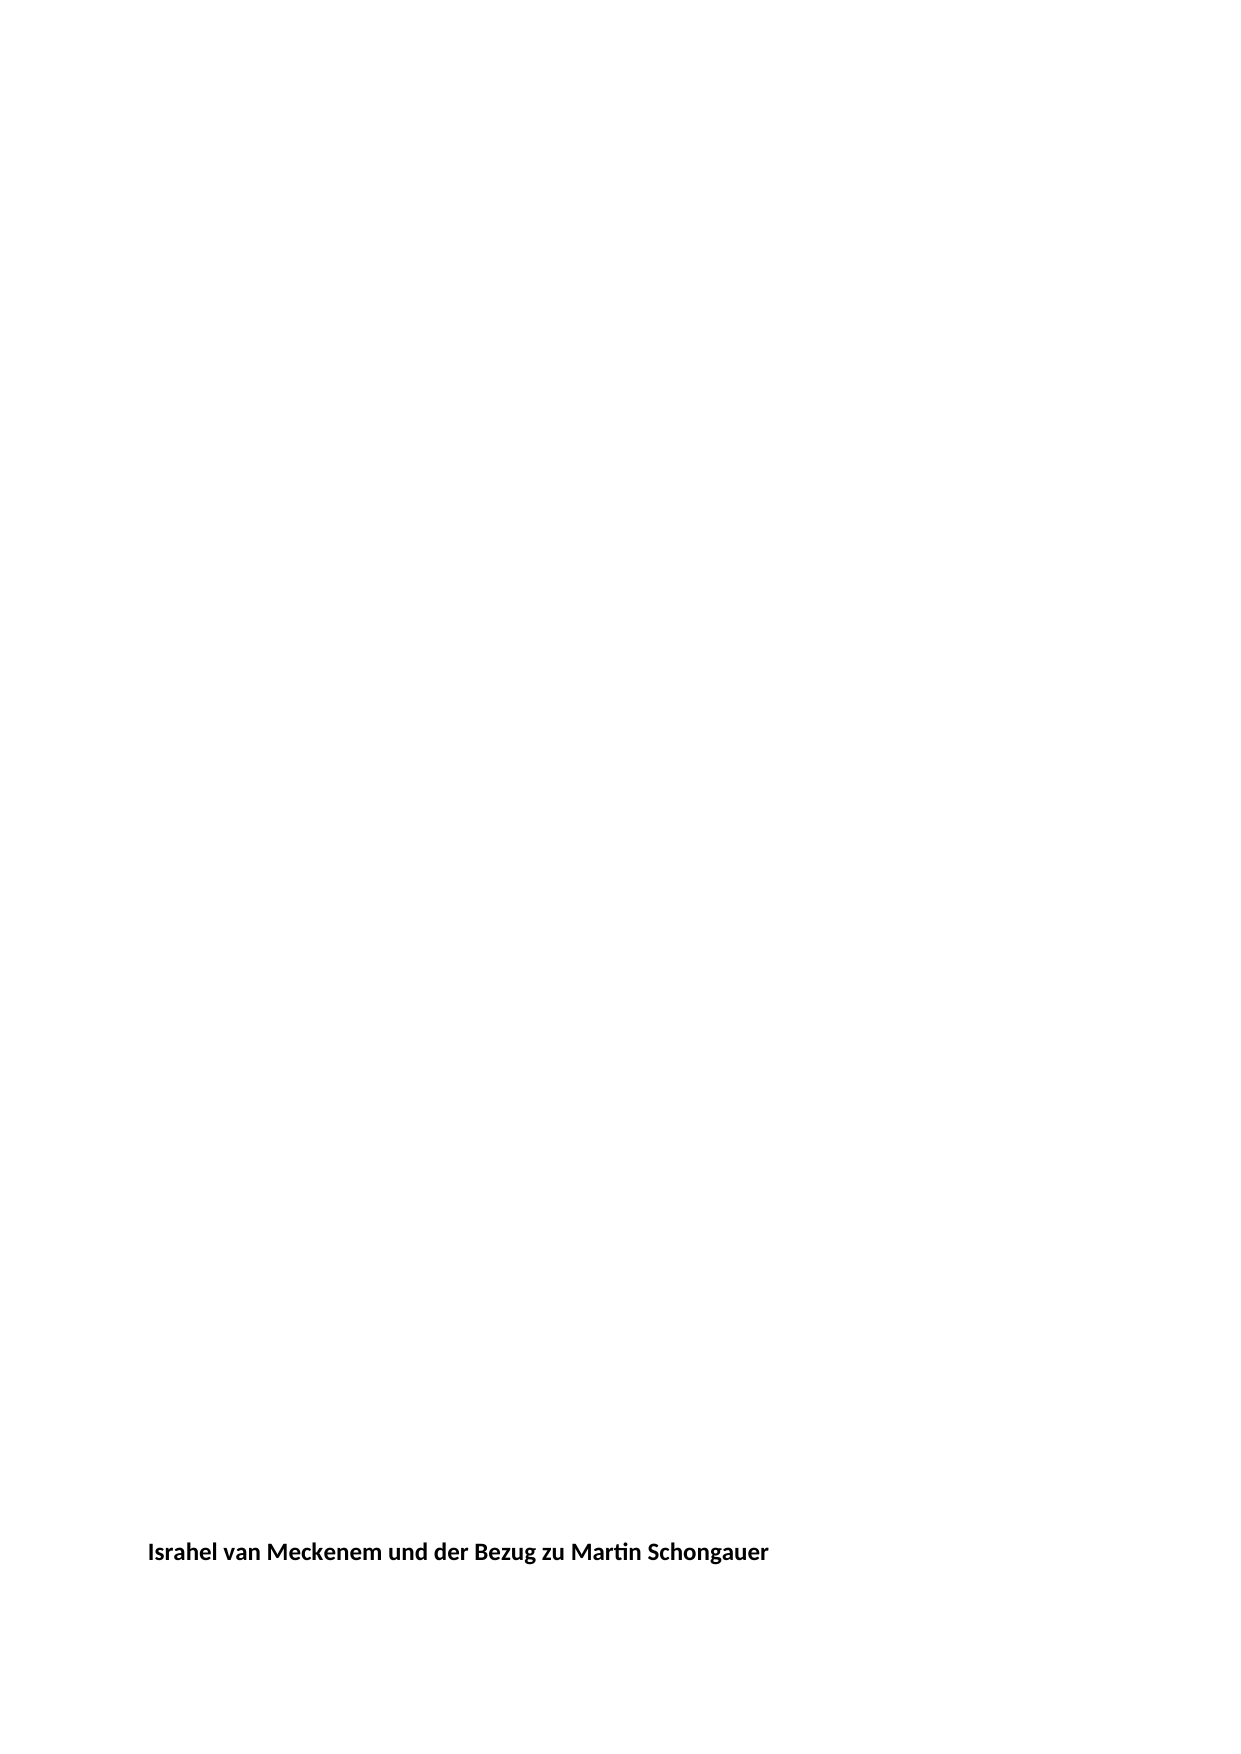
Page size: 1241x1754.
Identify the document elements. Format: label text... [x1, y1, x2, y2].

text Israhel van Meckenem und der Bezug zu Martin Schongauer [148, 1536, 1093, 1566]
